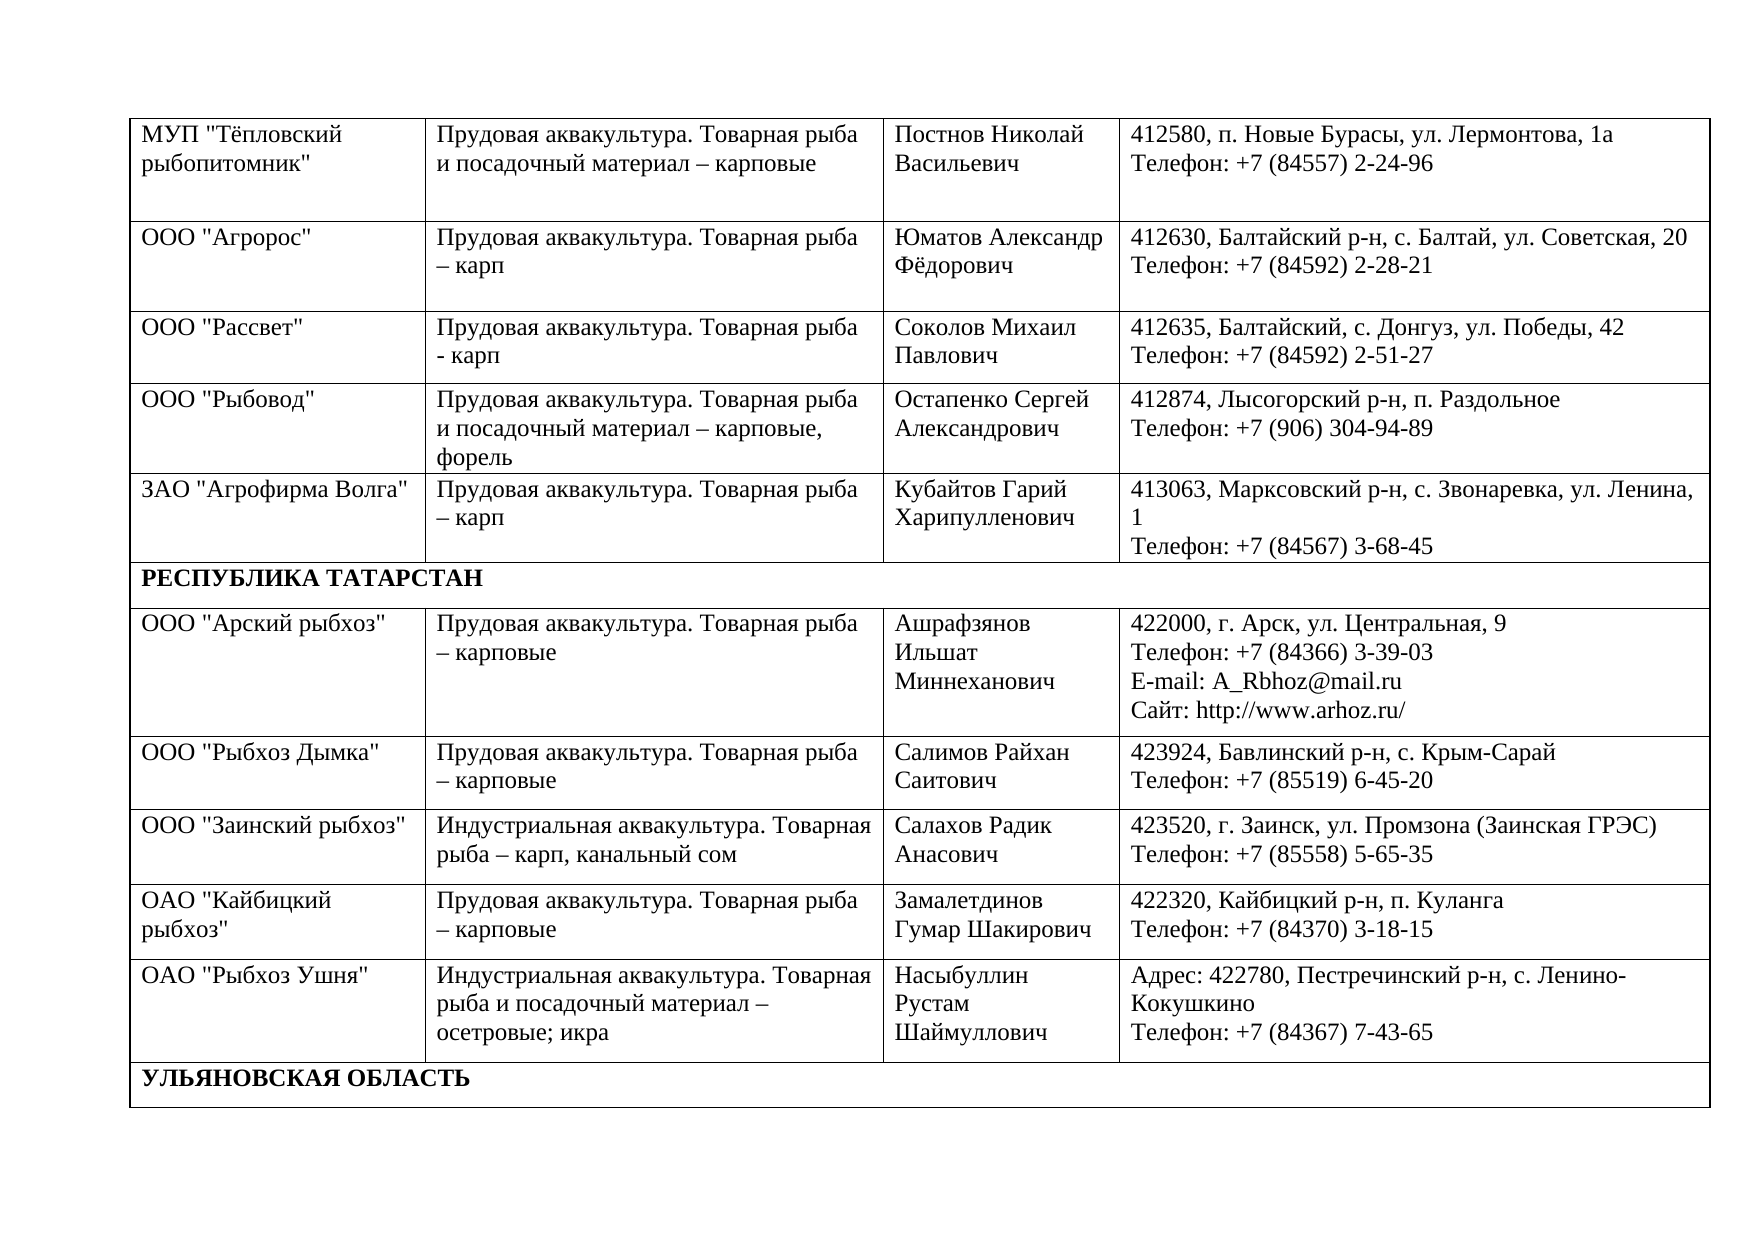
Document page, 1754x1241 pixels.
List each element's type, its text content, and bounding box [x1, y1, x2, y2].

table_cell Индустриальная аквакультура. Товарная рыба и посадочный материал – осетровые; икра [426, 960, 883, 1062]
table_cell ОАО "Рыбхоз Ушня" [131, 960, 425, 1062]
table_cell Индустриальная аквакультура. Товарная рыба – карп, канальный сом [426, 810, 883, 884]
table_cell РЕСПУБЛИКА ТАТАРСТАН [131, 563, 1709, 607]
table_cell ООО "Рассвет" [131, 312, 425, 383]
table_cell Прудовая аквакультура. Товарная рыба – карповые [426, 737, 883, 809]
table_cell ЗАО "Агрофирма Волга" [131, 474, 425, 562]
table_cell Прудовая аквакультура. Товарная рыба – карп [426, 222, 883, 311]
table_cell Остапенко Сергей Александрович [884, 384, 1119, 473]
table_cell 412630, Балтайский р-н, с. Балтай, ул. Советская, 20 Телефон: +7 (84592) 2-28-21 [1120, 222, 1709, 311]
table_cell 412580, п. Новые Бурасы, ул. Лермонтова, 1а Телефон: +7 (84557) 2-24-96 [1120, 119, 1709, 221]
table_cell Прудовая аквакультура. Товарная рыба - карп [426, 312, 883, 383]
table_cell 423520, г. Заинск, ул. Промзона (Заинская ГРЭС) Телефон: +7 (85558) 5-65-35 [1120, 810, 1709, 884]
table_cell ООО "Арский рыбхоз" [131, 609, 425, 736]
table_cell Замалетдинов Гумар Шакирович [884, 885, 1119, 959]
table_cell ОАО "Кайбицкий рыбхоз" [131, 885, 425, 959]
table_cell Ашрафзянов Ильшат Миннеханович [884, 609, 1119, 736]
table_cell Салахов Радик Анасович [884, 810, 1119, 884]
table_cell ООО "Рыбовод" [131, 384, 425, 473]
table_cell Салимов Райхан Саитович [884, 737, 1119, 809]
table_cell Прудовая аквакультура. Товарная рыба – карп [426, 474, 883, 562]
table_cell ООО "Агророс" [131, 222, 425, 311]
table_cell 423924, Бавлинский р-н, с. Крым-Сарай Телефон: +7 (85519) 6-45-20 [1120, 737, 1709, 809]
table_cell Юматов Александр Фёдорович [884, 222, 1119, 311]
table_cell Кубайтов Гарий Харипулленович [884, 474, 1119, 562]
table_cell Адрес: 422780, Пестречинский р-н, c. Ленино-Кокушкино Телефон: +7 (84367) 7-43-65 [1120, 960, 1709, 1062]
table_cell УЛЬЯНОВСКАЯ ОБЛАСТЬ [131, 1063, 1709, 1107]
table_cell 412635, Балтайский, с. Донгуз, ул. Победы, 42 Телефон: +7 (84592) 2-51-27 [1120, 312, 1709, 383]
table_cell Прудовая аквакультура. Товарная рыба – карповые [426, 885, 883, 959]
table_cell 422000, г. Арск, ул. Центральная, 9 Телефон: +7 (84366) 3-39-03 E-mail: A_Rbhoz@mail.ru Сайт: http://www.arhoz.ru/ [1120, 609, 1709, 736]
table_cell 422320, Кайбицкий р-н, п. Куланга Телефон: +7 (84370) 3-18-15 [1120, 885, 1709, 959]
table_cell Соколов Михаил Павлович [884, 312, 1119, 383]
table_cell ООО "Рыбхоз Дымка" [131, 737, 425, 809]
table_cell Прудовая аквакультура. Товарная рыба и посадочный материал – карповые, форель [426, 384, 883, 473]
table_cell 413063, Марксовский р-н, с. Звонаревка, ул. Ленина, 1 Телефон: +7 (84567) 3-68-45 [1120, 474, 1709, 562]
table_cell Прудовая аквакультура. Товарная рыба – карповые [426, 609, 883, 736]
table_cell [426, 119, 883, 221]
table_cell ООО "Заинский рыбхоз" [131, 810, 425, 884]
table_cell МУП "Тёпловский рыбопитомник" [131, 119, 425, 221]
table_cell 412874, Лысогорский р-н, п. Раздольное Телефон: +7 (906) 304-94-89 [1120, 384, 1709, 473]
table_cell Постнов Николай Васильевич [884, 119, 1119, 221]
table_cell Насыбуллин Рустам Шаймуллович [884, 960, 1119, 1062]
